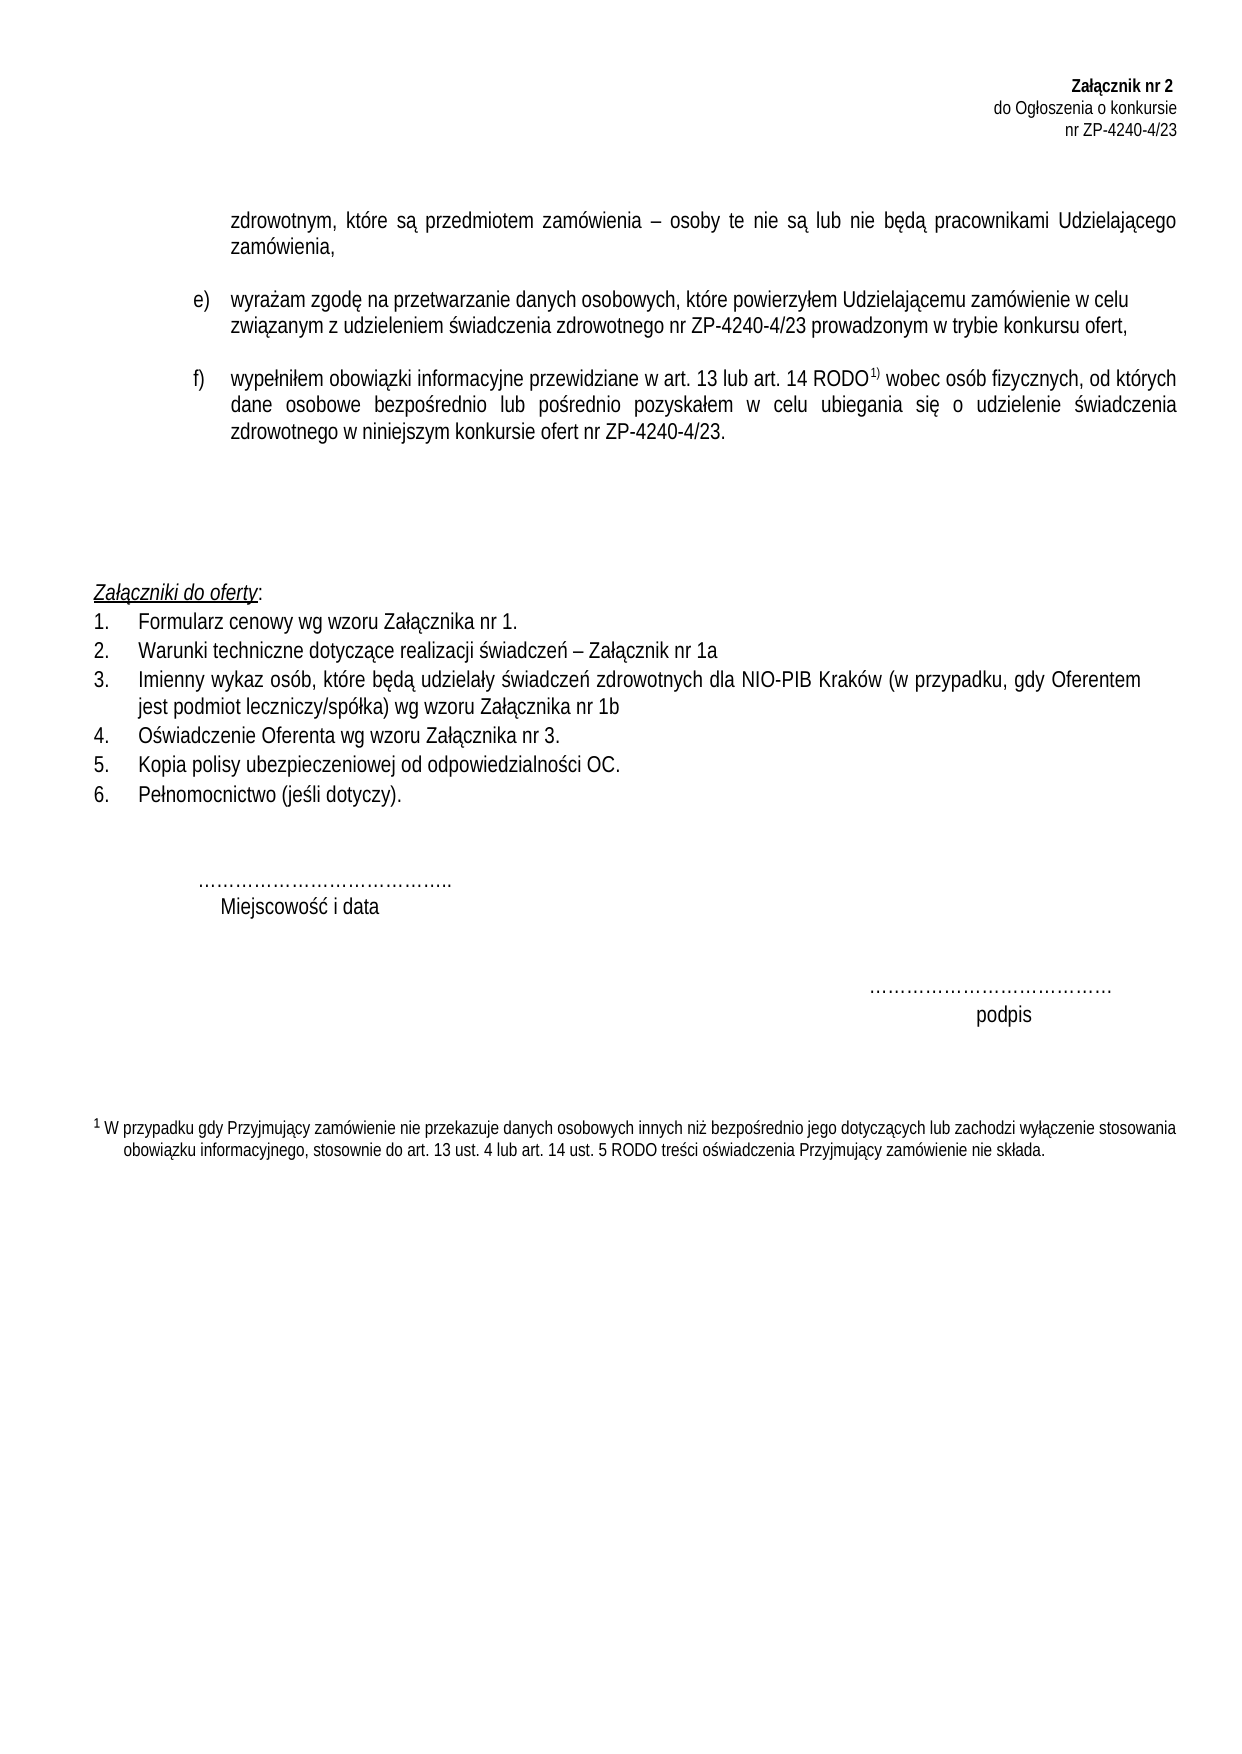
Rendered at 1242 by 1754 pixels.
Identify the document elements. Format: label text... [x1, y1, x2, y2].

list Pełnomocnictwo (jeśli dotyczy). [94, 781, 1142, 807]
list wyrażam zgodę na przetwarzanie danych osobowych, które powierzyłem Udzielającemu zamówienie w celu związanym z udzieleniem świadczenia zdrowotnego nr ZP-4240-4/23 prowadzonym w trybie konkursu ofert, [193, 286, 1177, 338]
list Warunki techniczne dotyczące realizacji świadczeń – Załącznik nr 1a [94, 637, 1142, 663]
list wypełniłem obowiązki informacyjne przewidziane w art. 13 lub art. 14 RODO1) wobec osób fizycznych, od których dane osobowe bezpośrednio lub pośrednio pozyskałem w celu ubiegania się o udzielenie świadczenia zdrowotnego w niniejszym konkursie ofert nr ZP-4240-4/23. [193, 365, 1177, 444]
list Kopia polisy ubezpieczeniowej od odpowiedzialności OC. [94, 751, 1142, 778]
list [193, 207, 1177, 259]
text ………………………………… [220, 972, 1113, 998]
list Oświadczenie Oferenta wg wzoru Załącznika nr 3. [94, 722, 1142, 748]
text ………………………………….. [197, 866, 1177, 893]
text ¹ W przypadku gdy Przyjmujący zamówienie nie przekazuje danych osobowych innych niż bezpośrednio jego dotyczących lub zachodzi wyłączenie stosowania obowiązku informacyjnego, stosownie do art. 13 ust. 4 lub art. 14 ust. 5 RODO treści oświadczenia Przyjmujący zamówienie nie składa. [94, 1113, 1177, 1161]
list Imienny wykaz osób, które będą udzielały świadczeń zdrowotnych dla NIO-PIB Kraków (w przypadku, gdy Oferentem jest podmiot leczniczy/spółka) wg wzoru Załącznika nr 1b [94, 666, 1142, 719]
list Formularz cenowy wg wzoru Załącznika nr 1. [94, 608, 1142, 634]
text Załączniki do oferty: [94, 579, 1142, 605]
text podpis [94, 1001, 1031, 1027]
text Miejscowość i data [220, 893, 1177, 919]
